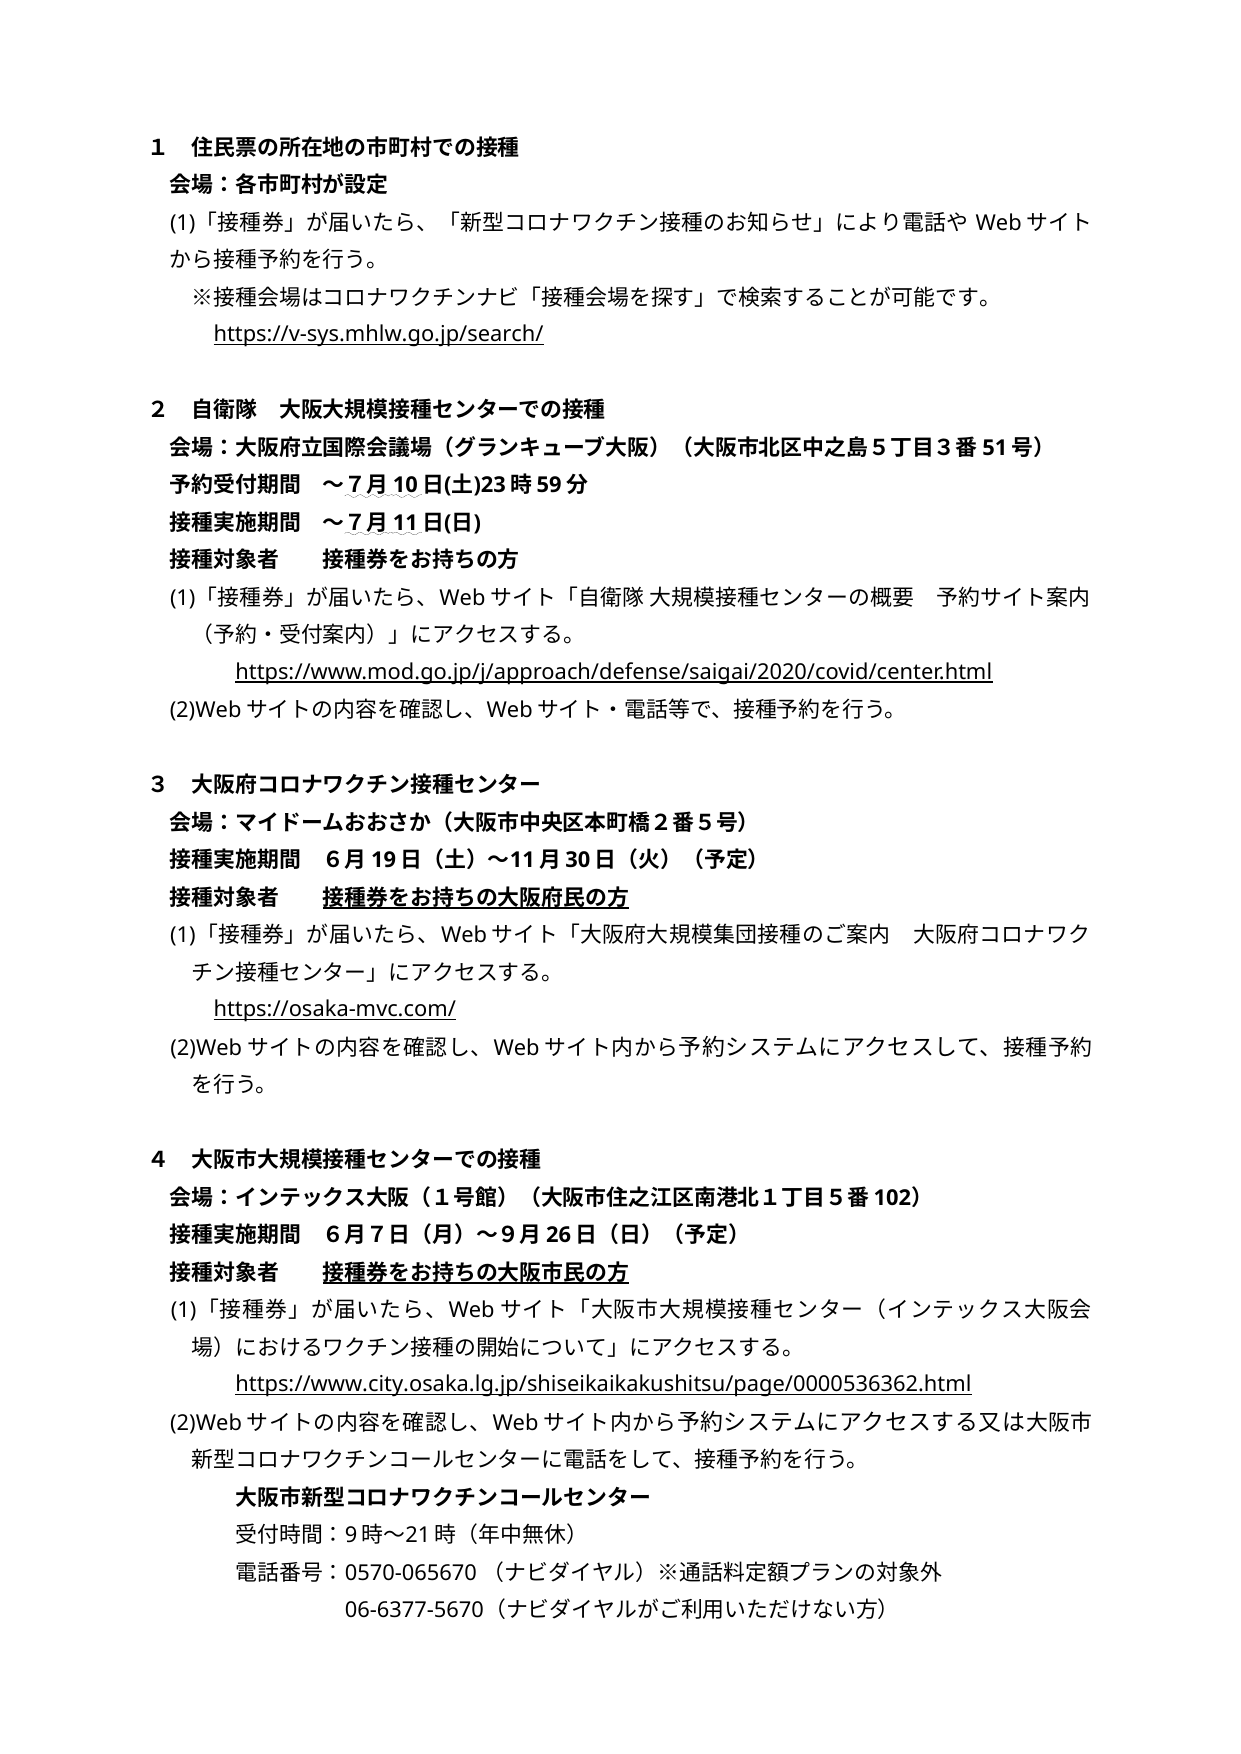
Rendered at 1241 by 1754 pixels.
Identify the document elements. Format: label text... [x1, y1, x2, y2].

text ※接種会場はコロナワクチンナビ「接種会場を探す」で検索することが可能です。 [148, 277, 1092, 314]
text https://www.city.osaka.lg.jp/shiseikaikakushitsu/page/0000536362.html [191, 1364, 1092, 1402]
text (1)「接種券」が届いたら、「新型コロナワクチン接種のお知らせ」により電話やWebサイトから接種予約を行う。 [148, 202, 1092, 277]
text 予約受付期間 ～７月10日(土)23時59分 [148, 464, 1092, 502]
text 受付時間：9時～21時（年中無休） [169, 1514, 1092, 1552]
text 電話番号：0570-065670 （ナビダイヤル）※通話料定額プランの対象外 [169, 1552, 1092, 1589]
text (1)「接種券」が届いたら、Webサイト「大阪市大規模接種センター（インテックス大阪会場）におけるワクチン接種の開始について」にアクセスする。 [148, 1289, 1092, 1364]
text (1)「接種券」が届いたら、Webサイト「自衛隊 大規模接種センターの概要 予約サイト案内（予約・受付案内）」にアクセスする。 [148, 577, 1092, 652]
text 接種実施期間 ～７月11日(日) [148, 502, 1092, 539]
text (2)Webサイトの内容を確認し、Webサイト内から予約システムにアクセスして、接種予約を行う。 [148, 1027, 1092, 1102]
text 接種対象者 接種券をお持ちの大阪府民の方 [148, 877, 1092, 914]
text (1)「接種券」が届いたら、Webサイト「大阪府大規模集団接種のご案内 大阪府コロナワクチン接種センター」にアクセスする。 [148, 914, 1092, 989]
text 会場：インテックス大阪（１号館）（大阪市住之江区南港北１丁目５番102） [148, 1177, 1092, 1214]
text 会場：大阪府立国際会議場（グランキューブ大阪）（大阪市北区中之島５丁目３番51号） [148, 427, 1092, 464]
text ３ 大阪府コロナワクチン接種センター [148, 764, 1092, 802]
text https://www.mod.go.jp/j/approach/defense/saigai/2020/covid/center.html [148, 652, 1092, 689]
text 接種実施期間 ６月７日（月）～９月26日（日）（予定） [148, 1214, 1092, 1252]
text 06-6377-5670（ナビダイヤルがご利用いただけない方） [169, 1589, 1092, 1627]
text https://v-sys.mhlw.go.jp/search/ [169, 314, 1092, 352]
text (2)Webサイトの内容を確認し、Webサイト・電話等で、接種予約を行う。 [148, 689, 1092, 727]
text 接種対象者 接種券をお持ちの大阪市民の方 [148, 1252, 1092, 1289]
text ２ 自衛隊 大阪大規模接種センターでの接種 [148, 389, 1092, 427]
text 会場：マイドームおおさか（大阪市中央区本町橋２番５号） [148, 802, 1092, 839]
text 大阪市新型コロナワクチンコールセンター [169, 1477, 1092, 1514]
text ４ 大阪市大規模接種センターでの接種 [148, 1139, 1092, 1177]
text 接種対象者 接種券をお持ちの方 [148, 539, 1092, 577]
text １ 住民票の所在地の市町村での接種 [148, 127, 1092, 164]
text (2)Webサイトの内容を確認し、Webサイト内から予約システムにアクセスする又は大阪市新型コロナワクチンコールセンターに電話をして、接種予約を行う。 [148, 1402, 1092, 1477]
text 接種実施期間 ６月19日（土）～11月30日（火）（予定） [148, 839, 1092, 877]
text 会場：各市町村が設定 [148, 164, 1092, 202]
text https://osaka-mvc.com/ [191, 989, 1092, 1027]
